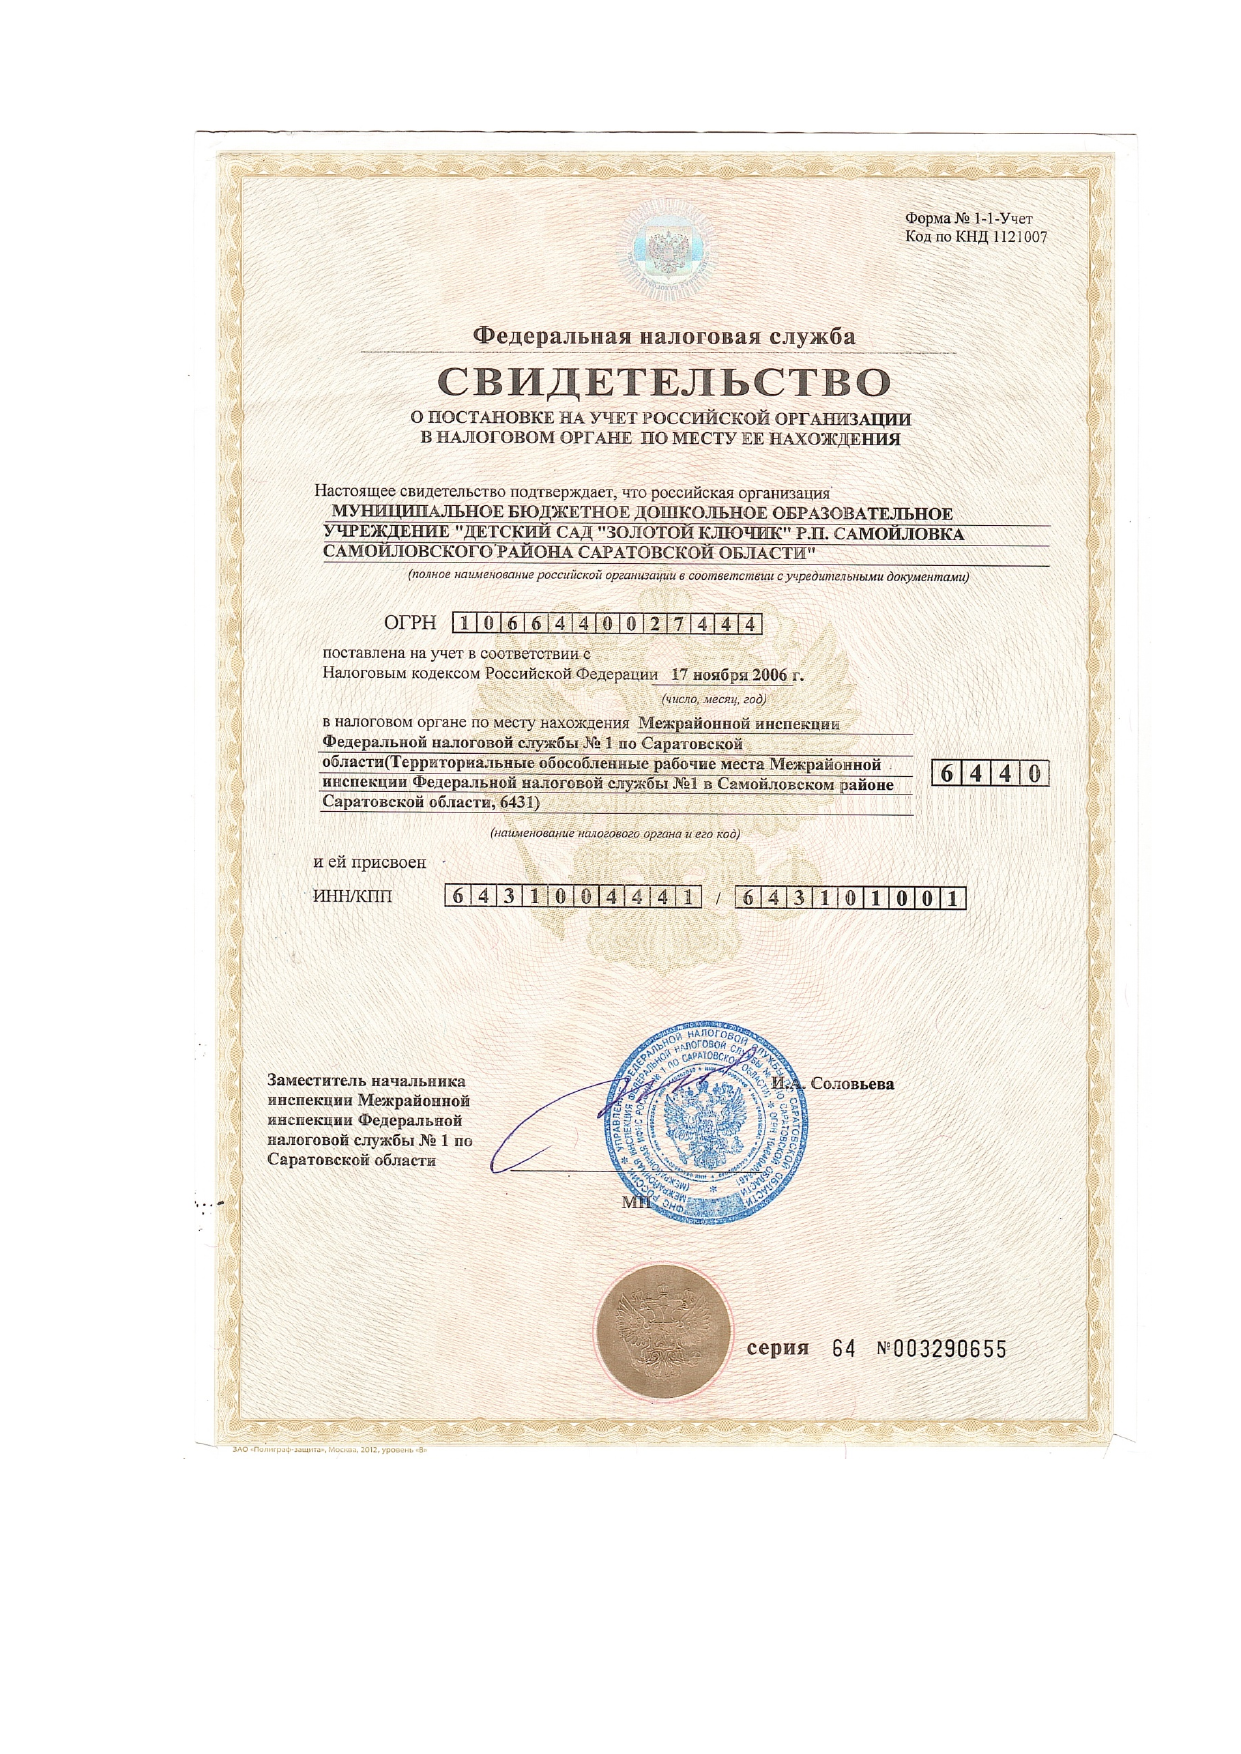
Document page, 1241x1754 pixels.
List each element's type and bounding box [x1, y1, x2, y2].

picture [177, 118, 1152, 1459]
